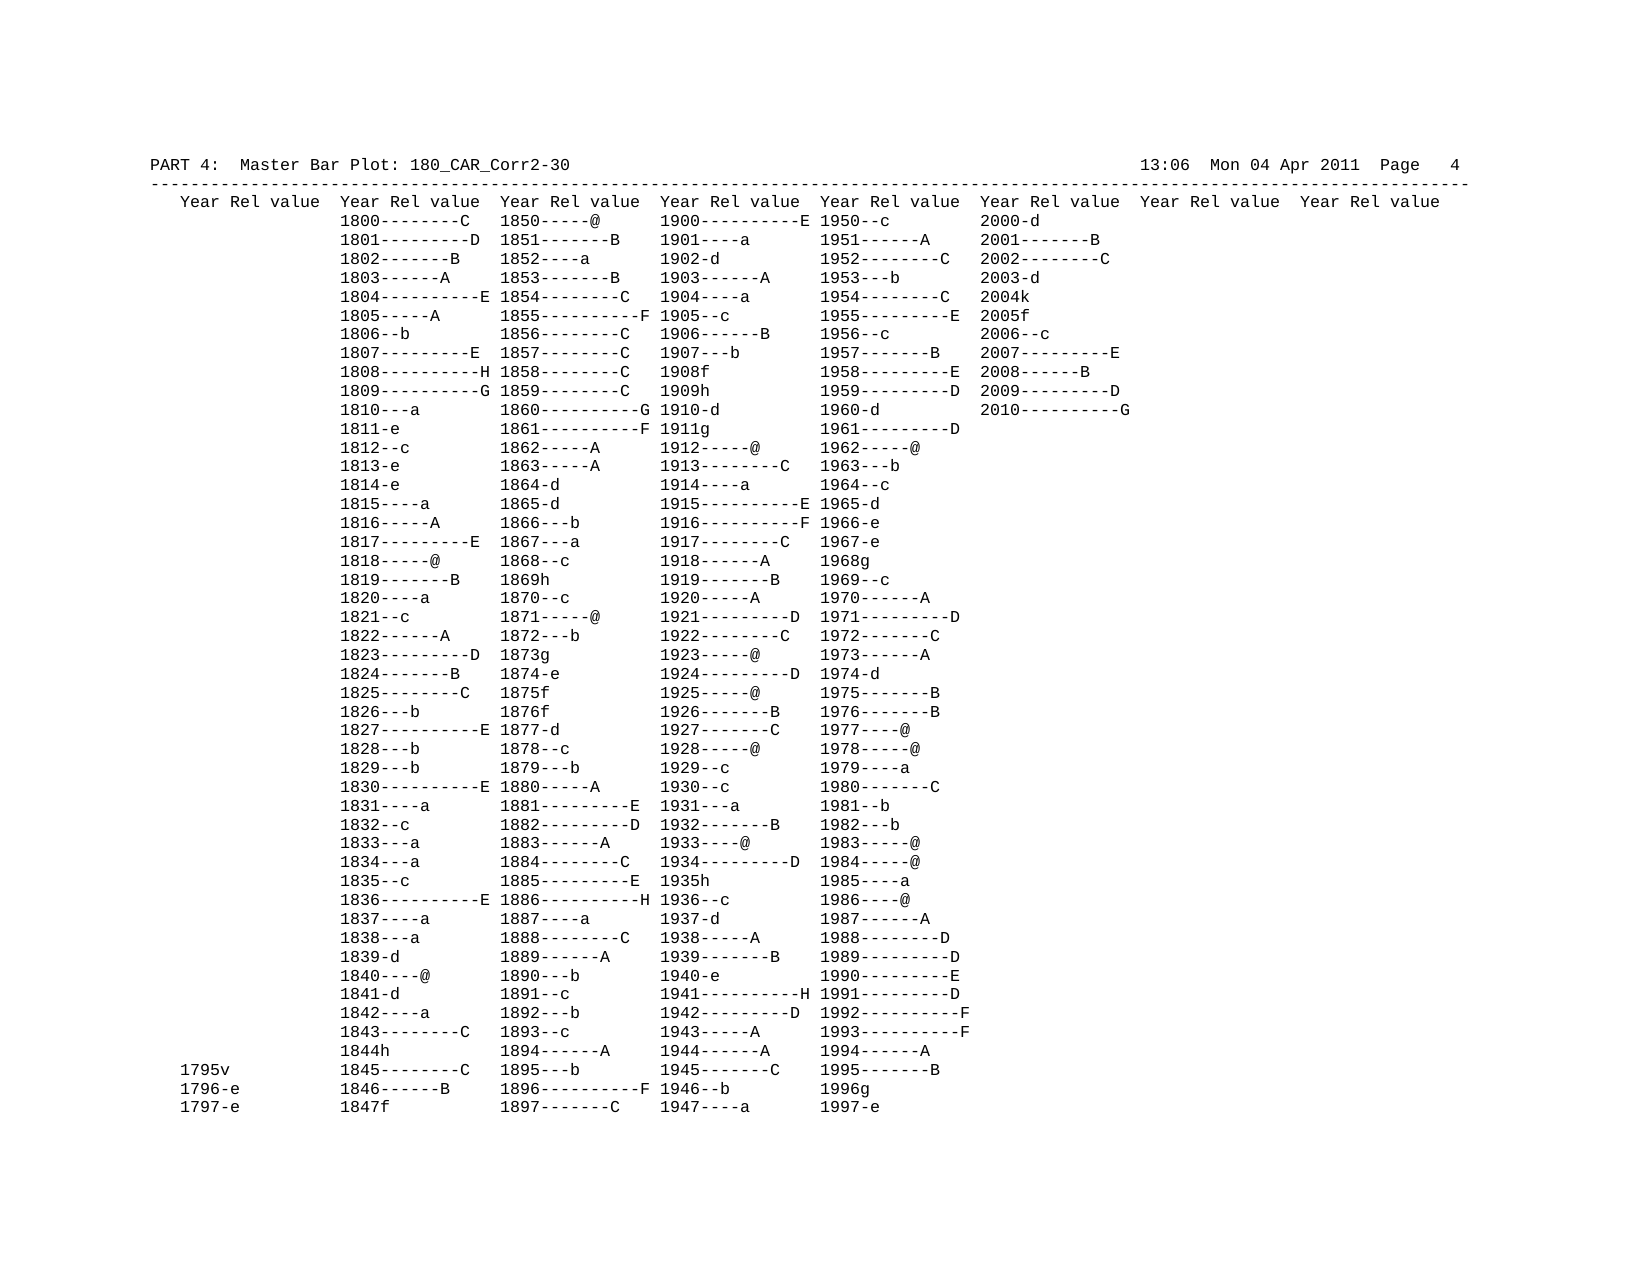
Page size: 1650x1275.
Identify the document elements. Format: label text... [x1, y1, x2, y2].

text 1808----------H 1858--------C 1908f 1958---------E 2008------B [150, 364, 1500, 383]
text 1810---a 1860----------G 1910-d 1960-d 2010----------G [150, 401, 1500, 420]
text 1800--------C 1850-----@ 1900----------E 1950--c 2000-d [150, 213, 1500, 232]
text 1829---b 1879---b 1929--c 1979----a [150, 760, 1500, 778]
text 1802-------B 1852----a 1902-d 1952--------C 2002--------C [150, 251, 1500, 269]
text 1841-d 1891--c 1941----------H 1991---------D [150, 986, 1500, 1005]
text 1837----a 1887----a 1937-d 1987------A [150, 911, 1500, 929]
text 1833---a 1883------A 1933----@ 1983-----@ [150, 835, 1500, 854]
text 1818-----@ 1868--c 1918------A 1968g [150, 552, 1500, 571]
text 1824-------B 1874-e 1924---------D 1974-d [150, 665, 1500, 684]
text 1832--c 1882---------D 1932-------B 1982---b [150, 816, 1500, 835]
text 1807---------E 1857--------C 1907---b 1957-------B 2007---------E [150, 345, 1500, 364]
text 1844h 1894------A 1944------A 1994------A [150, 1042, 1500, 1061]
text 1811-e 1861----------F 1911g 1961---------D [150, 420, 1500, 439]
text 1809----------G 1859--------C 1909h 1959---------D 2009---------D [150, 383, 1500, 401]
text 1816-----A 1866---b 1916----------F 1966-e [150, 514, 1500, 533]
text 1831----a 1881---------E 1931---a 1981--b [150, 797, 1500, 816]
text 1835--c 1885---------E 1935h 1985----a [150, 873, 1500, 892]
text 1814-e 1864-d 1914----a 1964--c [150, 477, 1500, 496]
text 1828---b 1878--c 1928-----@ 1978-----@ [150, 741, 1500, 760]
text 1806--b 1856--------C 1906------B 1956--c 2006--c [150, 326, 1500, 345]
text 1812--c 1862-----A 1912-----@ 1962-----@ [150, 439, 1500, 458]
text 1821--c 1871-----@ 1921---------D 1971---------D [150, 609, 1500, 628]
text 1796-e 1846------B 1896----------F 1946--b 1996g [150, 1080, 1500, 1099]
text 1830----------E 1880-----A 1930--c 1980-------C [150, 778, 1500, 797]
text 1819-------B 1869h 1919-------B 1969--c [150, 571, 1500, 590]
text 1827----------E 1877-d 1927-------C 1977----@ [150, 722, 1500, 741]
text 1797-e 1847f 1897-------C 1947----a 1997-e [150, 1099, 1500, 1118]
text 1822------A 1872---b 1922--------C 1972-------C [150, 628, 1500, 647]
text 1839-d 1889------A 1939-------B 1989---------D [150, 948, 1500, 967]
text 1823---------D 1873g 1923-----@ 1973------A [150, 647, 1500, 665]
text 1825--------C 1875f 1925-----@ 1975-------B [150, 684, 1500, 703]
text 1826---b 1876f 1926-------B 1976-------B [150, 703, 1500, 722]
text 1801---------D 1851-------B 1901----a 1951------A 2001-------B [150, 232, 1500, 251]
text 1840----@ 1890---b 1940-e 1990---------E [150, 967, 1500, 986]
text 1795v 1845--------C 1895---b 1945-------C 1995-------B [150, 1061, 1500, 1080]
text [150, 175, 1500, 194]
text Year Rel value Year Rel value Year Rel value Year Rel value Year Rel value Year Rel value Year Rel value Year Rel value [150, 194, 1500, 213]
text 1815----a 1865-d 1915----------E 1965-d [150, 496, 1500, 514]
text PART 4: Master Bar Plot: 180_CAR_Corr2-30 13:06 Mon 04 Apr 2011 Page 4 [150, 156, 1500, 175]
text 1836----------E 1886----------H 1936--c 1986----@ [150, 892, 1500, 911]
text 1805-----A 1855----------F 1905--c 1955---------E 2005f [150, 307, 1500, 326]
text 1820----a 1870--c 1920-----A 1970------A [150, 590, 1500, 609]
text 1804----------E 1854--------C 1904----a 1954--------C 2004k [150, 288, 1500, 307]
text 1842----a 1892---b 1942---------D 1992----------F [150, 1005, 1500, 1024]
text 1834---a 1884--------C 1934---------D 1984-----@ [150, 854, 1500, 873]
text 1803------A 1853-------B 1903------A 1953---b 2003-d [150, 269, 1500, 288]
text 1813-e 1863-----A 1913--------C 1963---b [150, 458, 1500, 477]
text 1817---------E 1867---a 1917--------C 1967-e [150, 533, 1500, 552]
text 1843--------C 1893--c 1943-----A 1993----------F [150, 1024, 1500, 1042]
text 1838---a 1888--------C 1938-----A 1988--------D [150, 929, 1500, 948]
